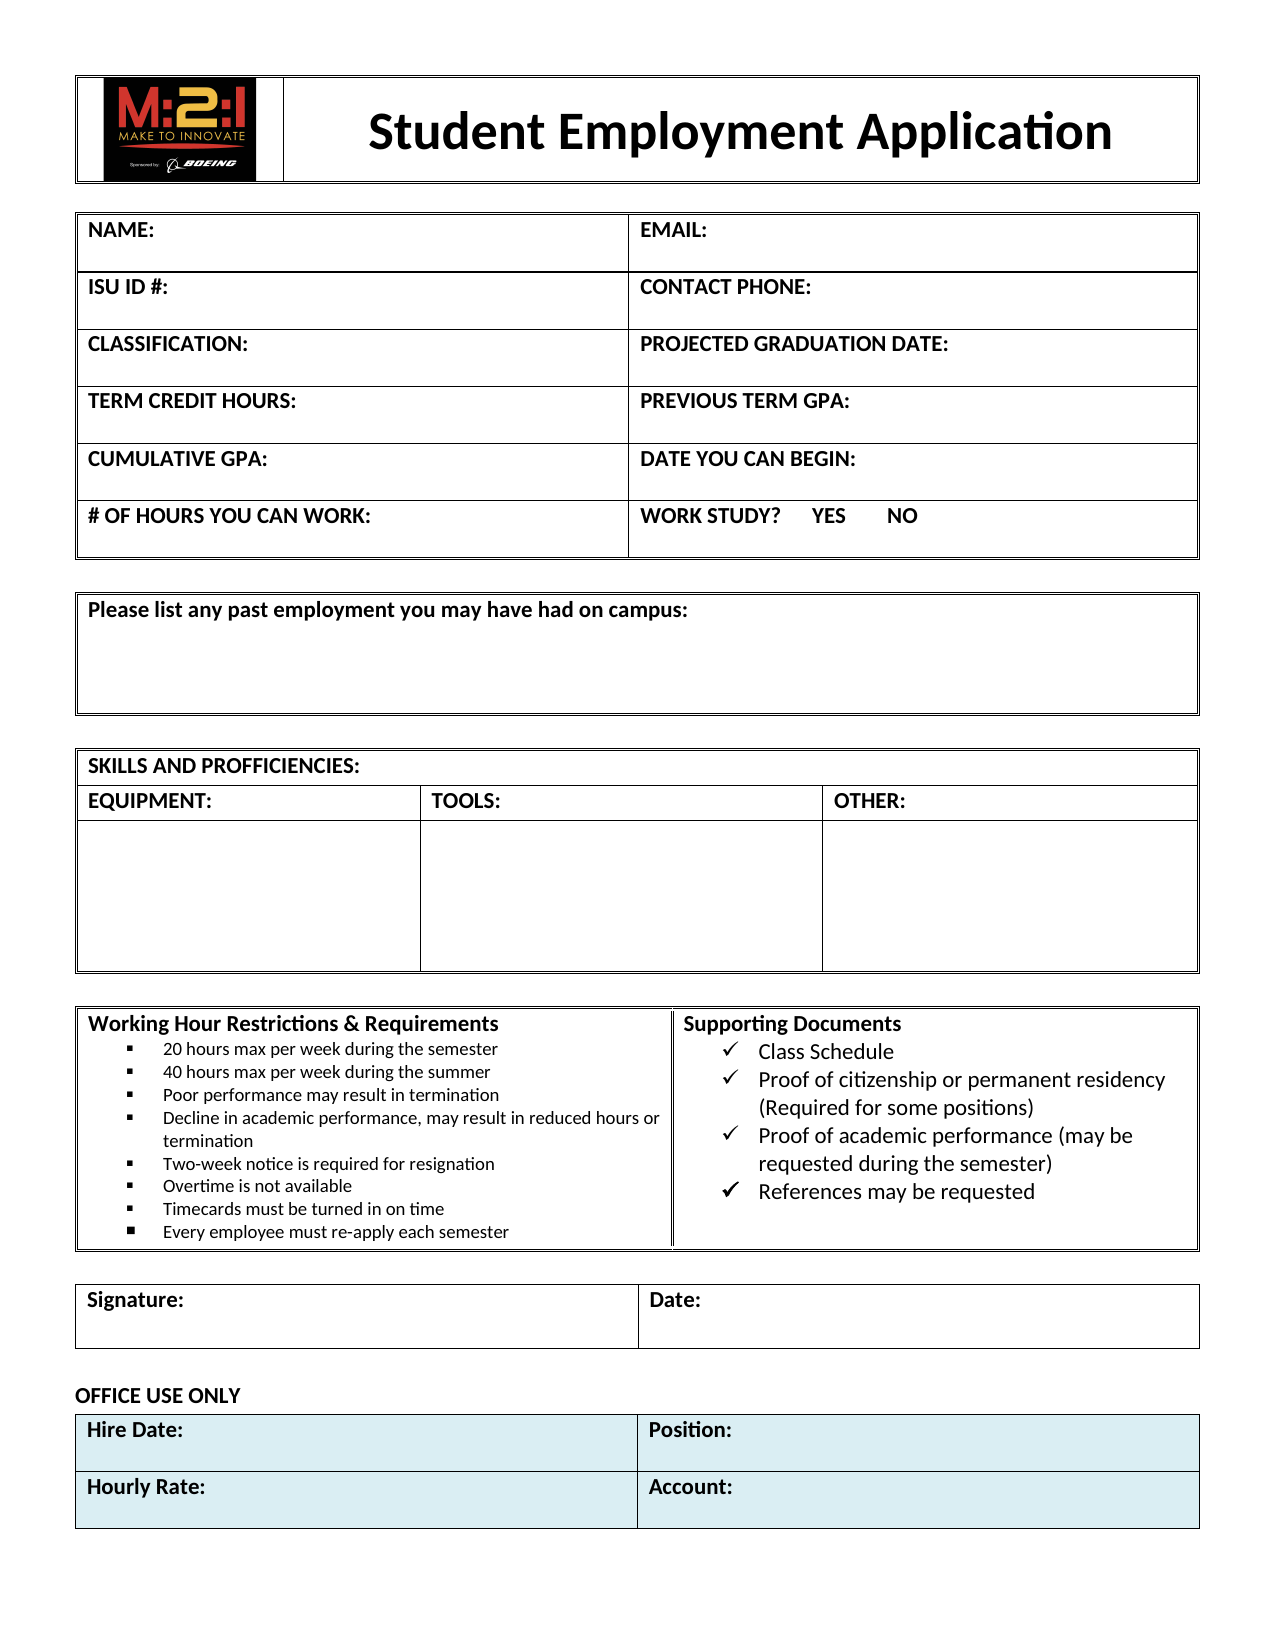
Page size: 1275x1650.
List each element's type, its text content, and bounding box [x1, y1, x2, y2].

text OFFICE USE ONLY [75, 1382, 1200, 1409]
table_header Date: [639, 1285, 1199, 1348]
table_cell # OF HOURS YOU CAN WORK: [78, 501, 628, 557]
table_header NAME: [78, 215, 628, 271]
table_cell [78, 821, 420, 971]
table_cell [823, 821, 1197, 971]
table_header Signature: [76, 1285, 638, 1348]
table_header Working Hour Restrictions & Requirements 20 hours max per week during the semester 40 hours max per week during the summer Poor performance may result in termination Decline in academic performance, may result in reduced hours or termination Two-week notice is required for resignation Overtime is not available Timecards must be turned in on time Every employee must re-apply each semester [78, 1009, 672, 1248]
table_cell WORK STUDY? YES NO [629, 501, 1197, 557]
picture [103, 78, 257, 181]
table_cell CUMULATIVE GPA: [78, 444, 628, 500]
table_cell CLASSIFICATION: [78, 330, 628, 386]
table_cell OTHER: [823, 786, 1197, 820]
table_cell Account: [638, 1472, 1199, 1528]
table_header Hire Date: [76, 1415, 637, 1471]
table_header Please list any past employment you may have had on campus: [78, 595, 1197, 713]
table_cell CONTACT PHONE: [629, 273, 1197, 328]
table_cell TOOLS: [421, 786, 822, 820]
table_cell ISU ID #: [78, 273, 628, 328]
table_cell Hourly Rate: [76, 1472, 637, 1528]
table_cell PROJECTED GRADUATION DATE: [629, 330, 1197, 386]
table_cell PREVIOUS TERM GPA: [629, 387, 1197, 443]
table_header EMAIL: [629, 215, 1197, 271]
table_cell DATE YOU CAN BEGIN: [629, 444, 1197, 500]
table_header Position: [638, 1415, 1199, 1471]
table_cell [421, 821, 822, 971]
table_header SKILLS AND PROFFICIENCIES: [78, 751, 1197, 785]
table_cell TERM CREDIT HOURS: [78, 387, 628, 443]
table_cell EQUIPMENT: [78, 786, 420, 820]
table_header Supporting Documents Class Schedule Proof of citizenship or permanent residency (Required for some positions) Proof of academic performance (may be requested during the semester) References may be requested [672, 1009, 1197, 1248]
